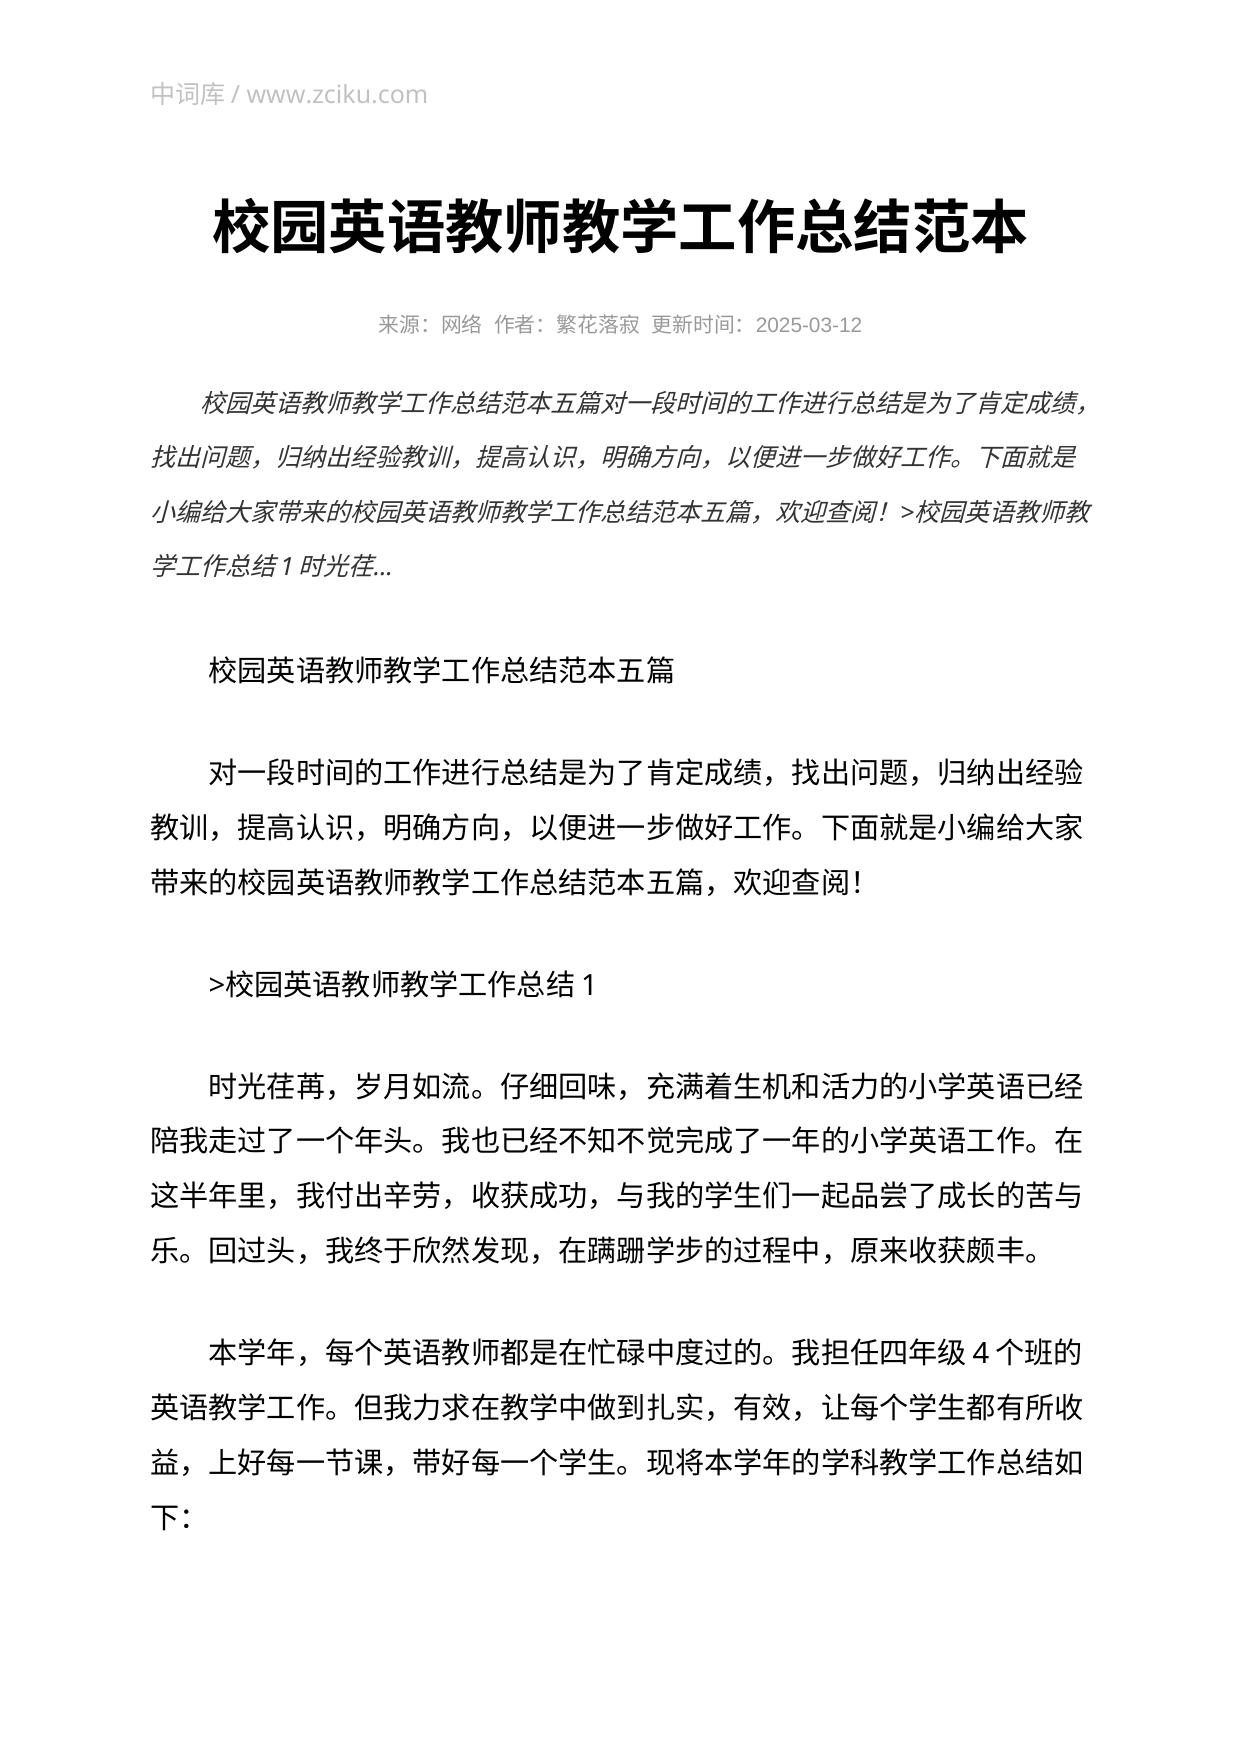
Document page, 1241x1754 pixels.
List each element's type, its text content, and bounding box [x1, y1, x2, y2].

text 本学年，每个英语教师都是在忙碌中度过的。我担任四年级4个班的英语教学工作。但我力求在教学中做到扎实，有效，让每个学生都有所收益，上好每一节课，带好每一个学生。现将本学年的学科教学工作总结如下： [150, 1329, 1090, 1537]
text 时光荏苒，岁月如流。仔细回味，充满着生机和活力的小学英语已经陪我走过了一个年头。我也已经不知不觉完成了一年的小学英语工作。在这半年里，我付出辛劳，收获成功，与我的学生们一起品尝了成长的苦与乐。回过头，我终于欣然发现，在蹒跚学步的过程中，原来收获颇丰。 [150, 1063, 1090, 1270]
text 校园英语教师教学工作总结范本五篇 [150, 648, 1090, 690]
text 来源：网络 作者：繁花落寂 更新时间：2025-03-12 [150, 313, 1090, 337]
subtitle 校园英语教师教学工作总结范本 [150, 181, 1090, 266]
text 校园英语教师教学工作总结范本五篇对一段时间的工作进行总结是为了肯定成绩，找出问题，归纳出经验教训，提高认识，明确方向，以便进一步做好工作。下面就是小编给大家带来的校园英语教师教学工作总结范本五篇，欢迎查阅！>校园英语教师教学工作总结1时光荏... [150, 383, 1090, 583]
text 对一段时间的工作进行总结是为了肯定成绩，找出问题，归纳出经验教训，提高认识，明确方向，以便进一步做好工作。下面就是小编给大家带来的校园英语教师教学工作总结范本五篇，欢迎查阅！ [150, 749, 1090, 902]
text >校园英语教师教学工作总结1 [150, 961, 1090, 1003]
